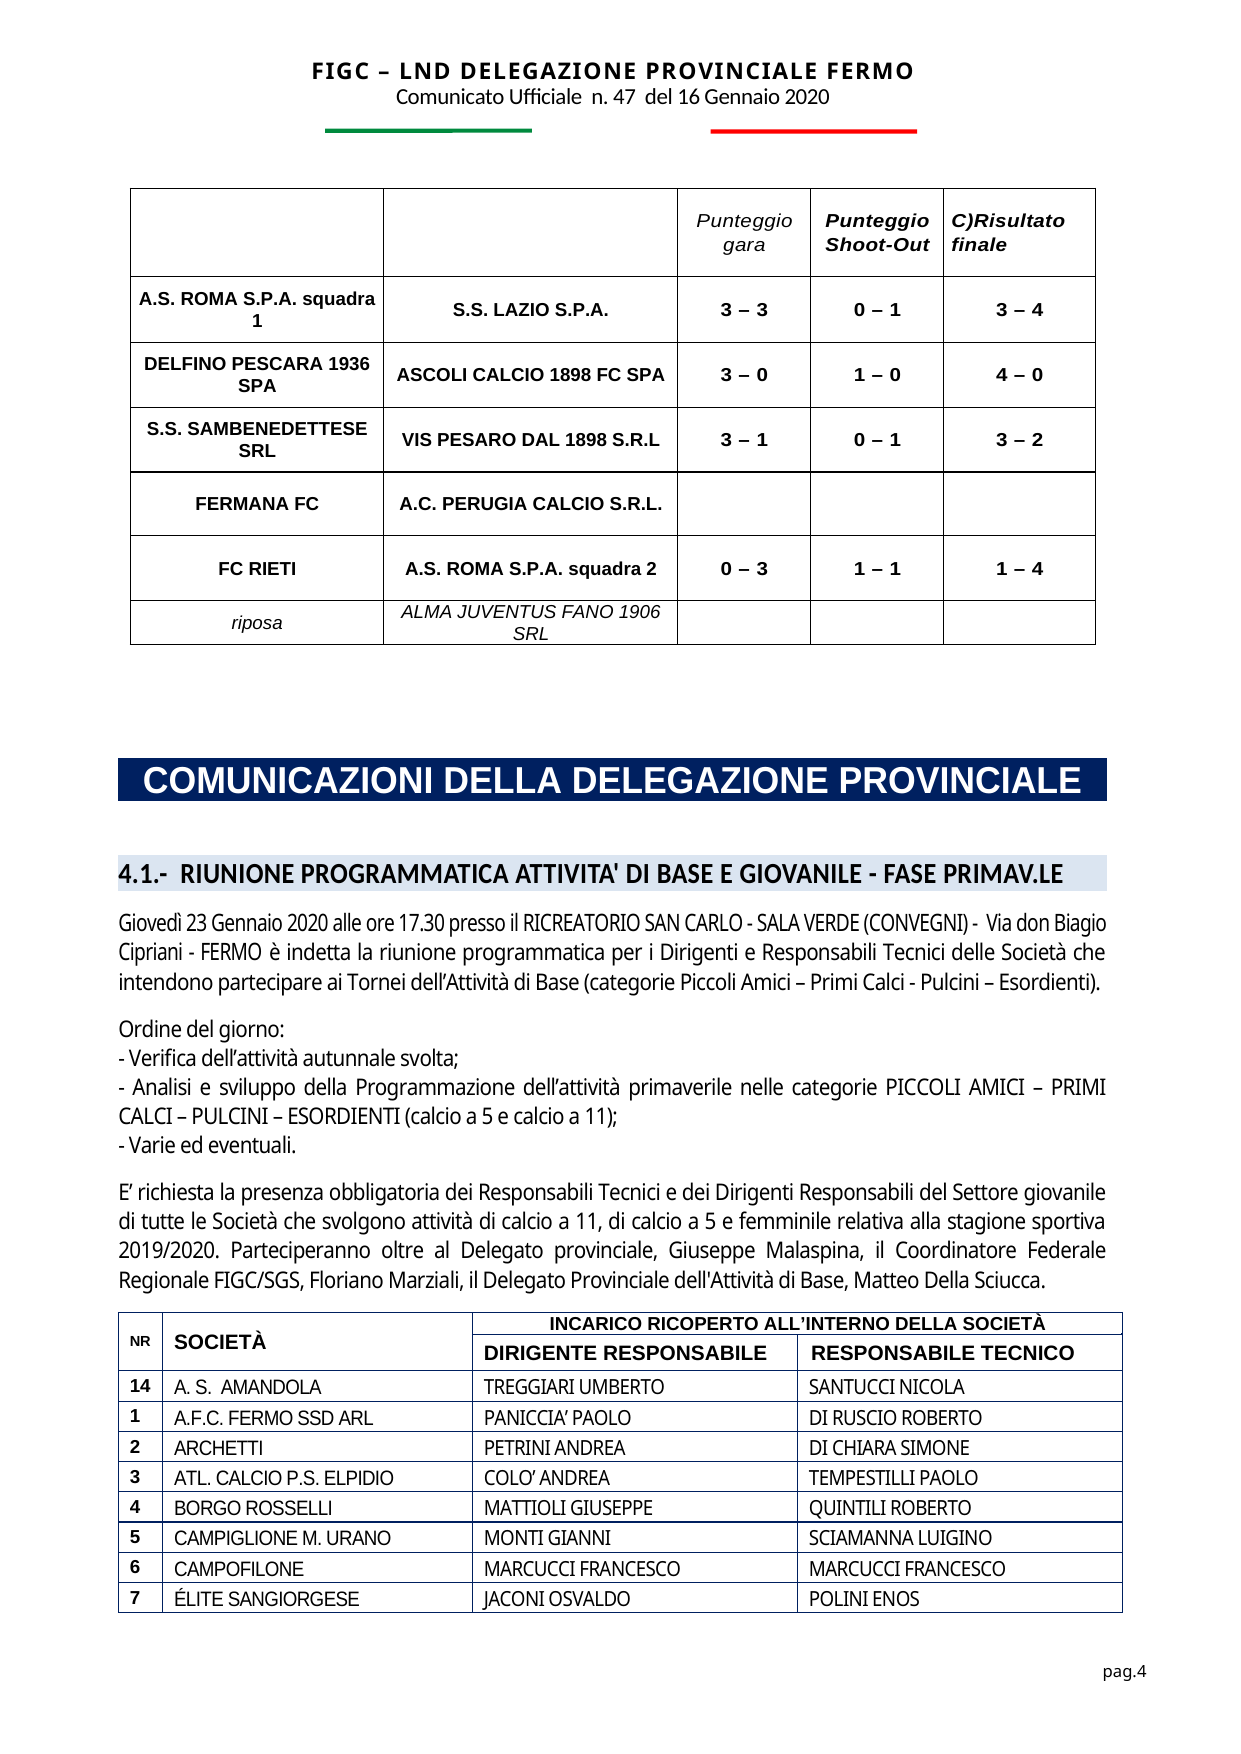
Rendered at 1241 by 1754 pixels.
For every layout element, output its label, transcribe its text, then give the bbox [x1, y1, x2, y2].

table_cell [811, 601, 943, 644]
table_cell 3 [119, 1462, 162, 1491]
table_cell FC RIETI [131, 536, 383, 600]
text Giovedì 23 Gennaio 2020 alle ore 17.30 presso il RICREATORIO SAN CARLO - SALA VERDE (CONVEGNI) - Via don Biagio Cipriani - FERMO è indetta la riunione programmatica per i Dirigenti e Responsabili Tecnici delle Società che intendono partecipare ai Tornei dell’Attività di Base (categorie Piccoli Amici – Primi Calci - Pulcini – Esordienti). [118, 908, 1107, 996]
table_cell C)Risultato finale [944, 189, 1095, 276]
table_cell TEMPESTILLI PAOLO [798, 1462, 1122, 1491]
table_cell PETRINI ANDREA [473, 1432, 797, 1461]
table_cell MONTI GIANNI [473, 1523, 797, 1552]
table_cell DELFINO PESCARA 1936 SPA [131, 343, 383, 407]
table_cell MATTIOLI GIUSEPPE [473, 1492, 797, 1521]
table_cell [944, 601, 1095, 644]
text - Analisi e sviluppo della Programmazione dell’attività primaverile nelle categorie PICCOLI AMICI – PRIMI CALCI – PULCINI – ESORDIENTI (calcio a 5 e calcio a 11); [118, 1072, 1107, 1130]
table_cell DI RUSCIO ROBERTO [798, 1402, 1122, 1431]
table_cell [811, 473, 943, 535]
table_cell A.F.C. FERMO SSD ARL [163, 1402, 472, 1431]
table_cell 0 – 1 [811, 277, 943, 342]
table_cell 4 – 0 [944, 343, 1095, 407]
table_cell RESPONSABILE TECNICO [798, 1335, 1122, 1370]
table_cell QUINTILI ROBERTO [798, 1492, 1122, 1521]
text Ordine del giorno: [118, 1014, 1107, 1043]
table_cell ALMA JUVENTUS FANO 1906 SRL [384, 601, 677, 644]
table_cell A. S. AMANDOLA [163, 1371, 472, 1401]
table_cell TREGGIARI UMBERTO [473, 1371, 797, 1401]
text COMUNICAZIONI DELLA DELEGAZIONE PROVINCIALE [118, 758, 1107, 801]
table_cell ARCHETTI [163, 1432, 472, 1461]
table_cell S.S. SAMBENEDETTESE SRL [131, 408, 383, 471]
table_cell 3 – 3 [678, 277, 810, 342]
table_cell 4 [119, 1492, 162, 1521]
text - Varie ed eventuali. [118, 1130, 1107, 1159]
table_cell SANTUCCI NICOLA [798, 1371, 1122, 1401]
table_cell DI CHIARA SIMONE [798, 1432, 1122, 1461]
table_cell riposa [131, 601, 383, 644]
table_cell 1 [119, 1402, 162, 1431]
table_cell [384, 189, 677, 276]
table_cell 1 – 1 [811, 536, 943, 600]
table_cell BORGO ROSSELLI [163, 1492, 472, 1521]
table_header SOCIETÀ [163, 1313, 472, 1370]
table_cell POLINI ENOS [798, 1583, 1122, 1612]
text 4.1.- RIUNIONE PROGRAMMATICA ATTIVITA' DI BASE E GIOVANILE - FASE PRIMav.LE [118, 855, 1107, 891]
table_cell ASCOLI CALCIO 1898 FC SPA [384, 343, 677, 407]
table_cell [678, 601, 810, 644]
table_cell MARCUCCI FRANCESCO [798, 1553, 1122, 1582]
text E’ richiesta la presenza obbligatoria dei Responsabili Tecnici e dei Dirigenti Responsabili del Settore giovanile di tutte le Società che svolgono attività di calcio a 11, di calcio a 5 e femminile relativa alla stagione sportiva 2019/2020. Parteciperanno oltre al Delegato provinciale, Giuseppe Malaspina, il Coordinatore Federale Regionale FIGC/SGS, Floriano Marziali, il Delegato Provinciale dell'Attività di Base, Matteo Della Sciucca. [118, 1177, 1107, 1294]
table_cell A.S. ROMA S.P.A. squadra 2 [384, 536, 677, 600]
table_cell S.S. LAZIO S.P.A. [384, 277, 677, 342]
table_cell 0 – 3 [678, 536, 810, 600]
table_cell DIRIGENTE RESPONSABILE [473, 1335, 797, 1370]
table_cell 5 [119, 1523, 162, 1552]
table_cell [944, 473, 1095, 535]
table_cell [131, 189, 383, 276]
table_cell CAMPIGLIONE M. URANO [163, 1523, 472, 1552]
table_cell 1 – 0 [811, 343, 943, 407]
table_cell 14 [119, 1371, 162, 1401]
table_cell FERMANA FC [131, 473, 383, 535]
table_cell A.C. PERUGIA CALCIO S.R.L. [384, 473, 677, 535]
table_cell Punteggio Shoot-Out [811, 189, 943, 276]
table_header INCARICO RICOPERTO ALL’INTERNO DELLA SOCIETÀ [473, 1313, 1122, 1334]
table_cell A.S. ROMA S.P.A. squadra 1 [131, 277, 383, 342]
table_cell PANICCIA’ PAOLO [473, 1402, 797, 1431]
table_cell 7 [119, 1583, 162, 1612]
table_cell JACONI OSVALDO [473, 1583, 797, 1612]
text - Verifica dell’attività autunnale svolta; [118, 1043, 1107, 1072]
table_cell 3 – 4 [944, 277, 1095, 342]
table_cell 3 – 0 [678, 343, 810, 407]
table_cell 1 – 4 [944, 536, 1095, 600]
table_cell 2 [119, 1432, 162, 1461]
table_cell 3 – 2 [944, 408, 1095, 471]
table_cell COLO’ ANDREA [473, 1462, 797, 1491]
table_cell 6 [119, 1553, 162, 1582]
table_cell 0 – 1 [811, 408, 943, 471]
table_cell SCIAMANNA LUIGINO [798, 1523, 1122, 1552]
table_cell MARCUCCI FRANCESCO [473, 1553, 797, 1582]
table_cell [678, 473, 810, 535]
table_cell ATL. CALCIO P.S. ELPIDIO [163, 1462, 472, 1491]
table_cell ÉLITE SANGIORGESE [163, 1583, 472, 1612]
table_cell 3 – 1 [678, 408, 810, 471]
table_cell VIS PESARO DAL 1898 S.R.L [384, 408, 677, 471]
table_cell Punteggio gara [678, 189, 810, 276]
table_cell CAMPOFILONE [163, 1553, 472, 1582]
table_header NR [119, 1313, 162, 1370]
